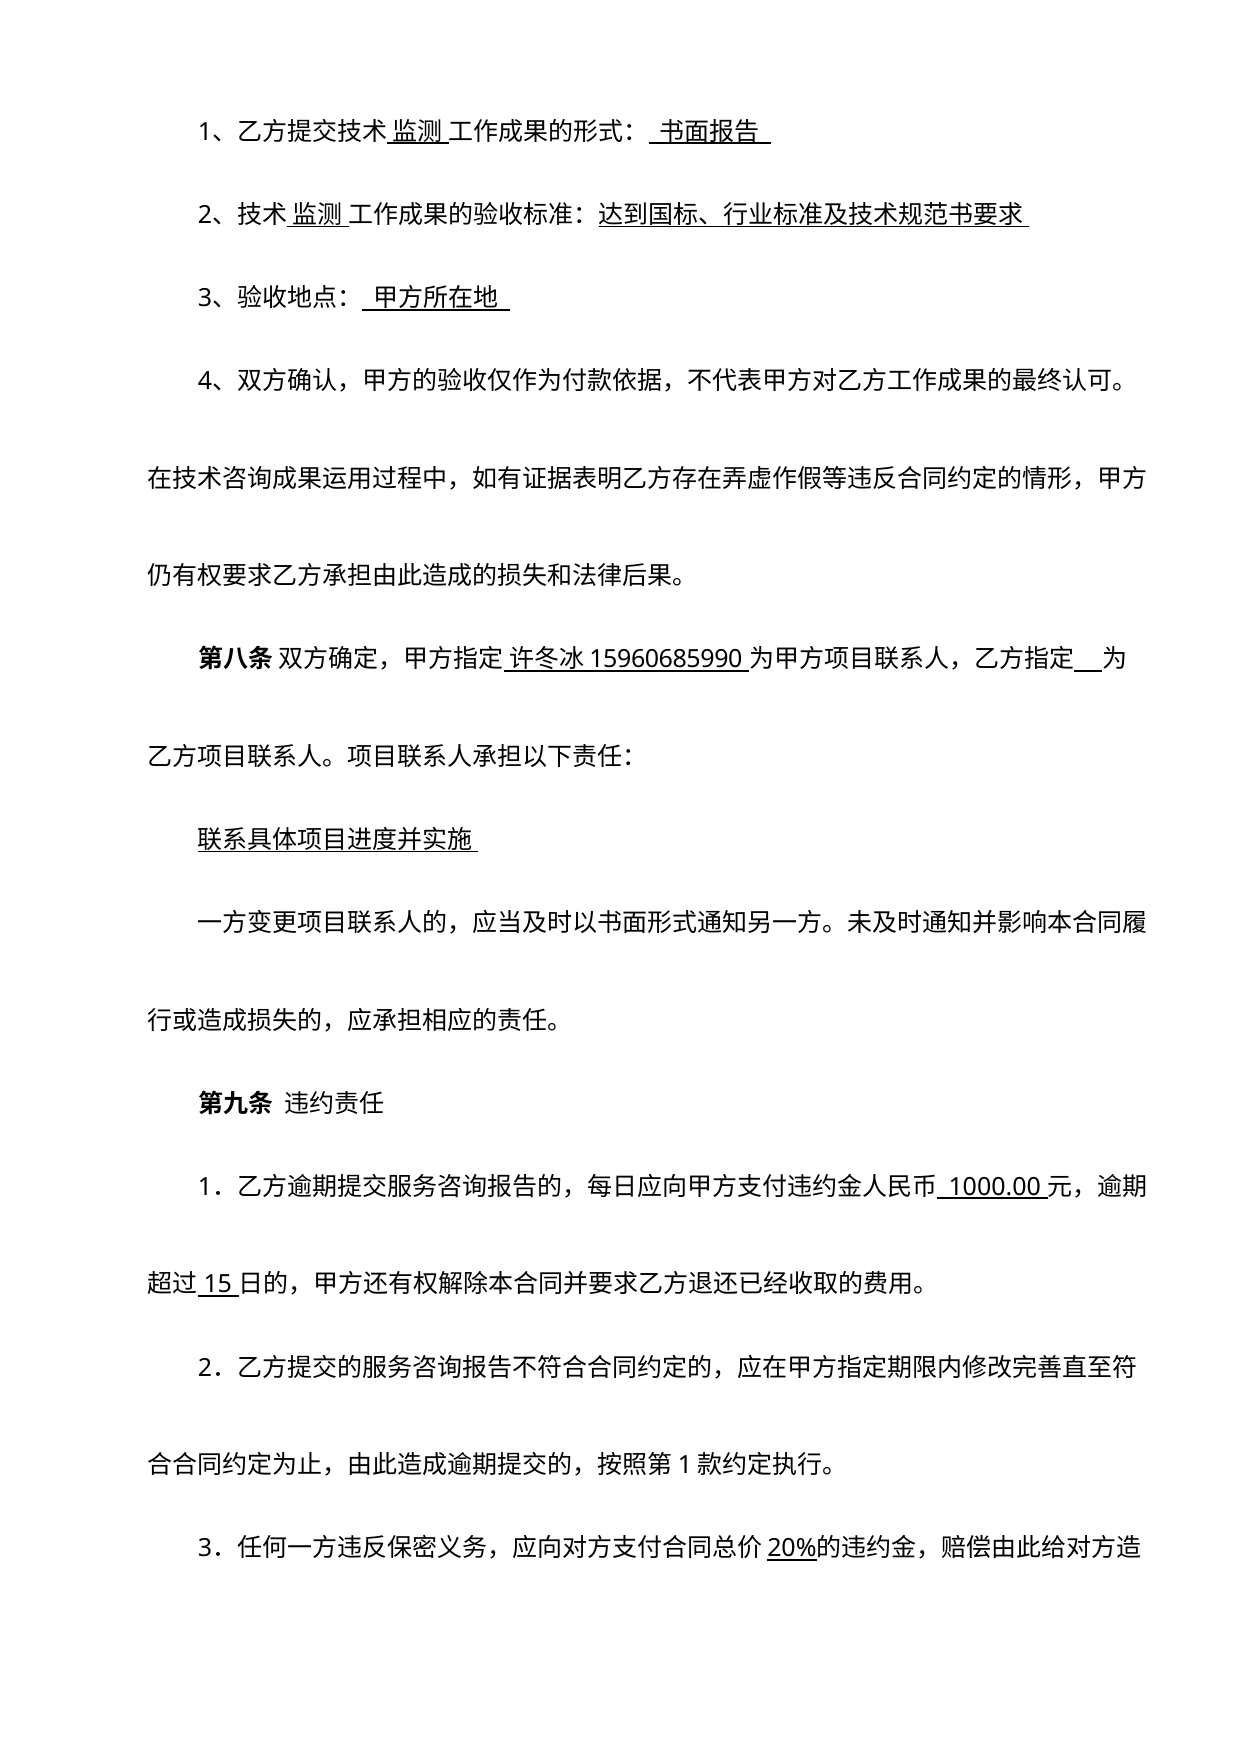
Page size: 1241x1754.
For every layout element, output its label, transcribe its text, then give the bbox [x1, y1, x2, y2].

text 第八条 双方确定，甲方指定 许冬冰15960685990 为甲方项目联系人，乙方指定 为乙方项目联系人。项目联系人承担以下责任： [148, 624, 1152, 787]
text 一方变更项目联系人的，应当及时以书面形式通知另一方。未及时通知并影响本合同履行或造成损失的，应承担相应的责任。 [148, 888, 1152, 1051]
text 第九条 违约责任 [148, 1069, 1152, 1134]
text 3、验收地点： 甲方所在地 [148, 263, 1152, 328]
text 1．乙方逾期提交服务咨询报告的，每日应向甲方支付违约金人民币 1000.00 元，逾期超过 15 日的，甲方还有权解除本合同并要求乙方退还已经收取的费用。 [148, 1152, 1152, 1314]
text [148, 1513, 1152, 1578]
text 1、乙方提交技术 监测 工作成果的形式： 书面报告 [148, 97, 1152, 162]
text 联系具体项目进度并实施 [148, 805, 1152, 870]
text 2、技术 监测 工作成果的验收标准：达到国标、行业标准及技术规范书要求 [148, 180, 1152, 245]
text 4、双方确认，甲方的验收仅作为付款依据，不代表甲方对乙方工作成果的最终认可。在技术咨询成果运用过程中，如有证据表明乙方存在弄虚作假等违反合同约定的情形，甲方仍有权要求乙方承担由此造成的损失和法律后果。 [148, 346, 1152, 606]
text 2．乙方提交的服务咨询报告不符合合同约定的，应在甲方指定期限内修改完善直至符合合同约定为止，由此造成逾期提交的，按照第1款约定执行。 [148, 1333, 1152, 1495]
